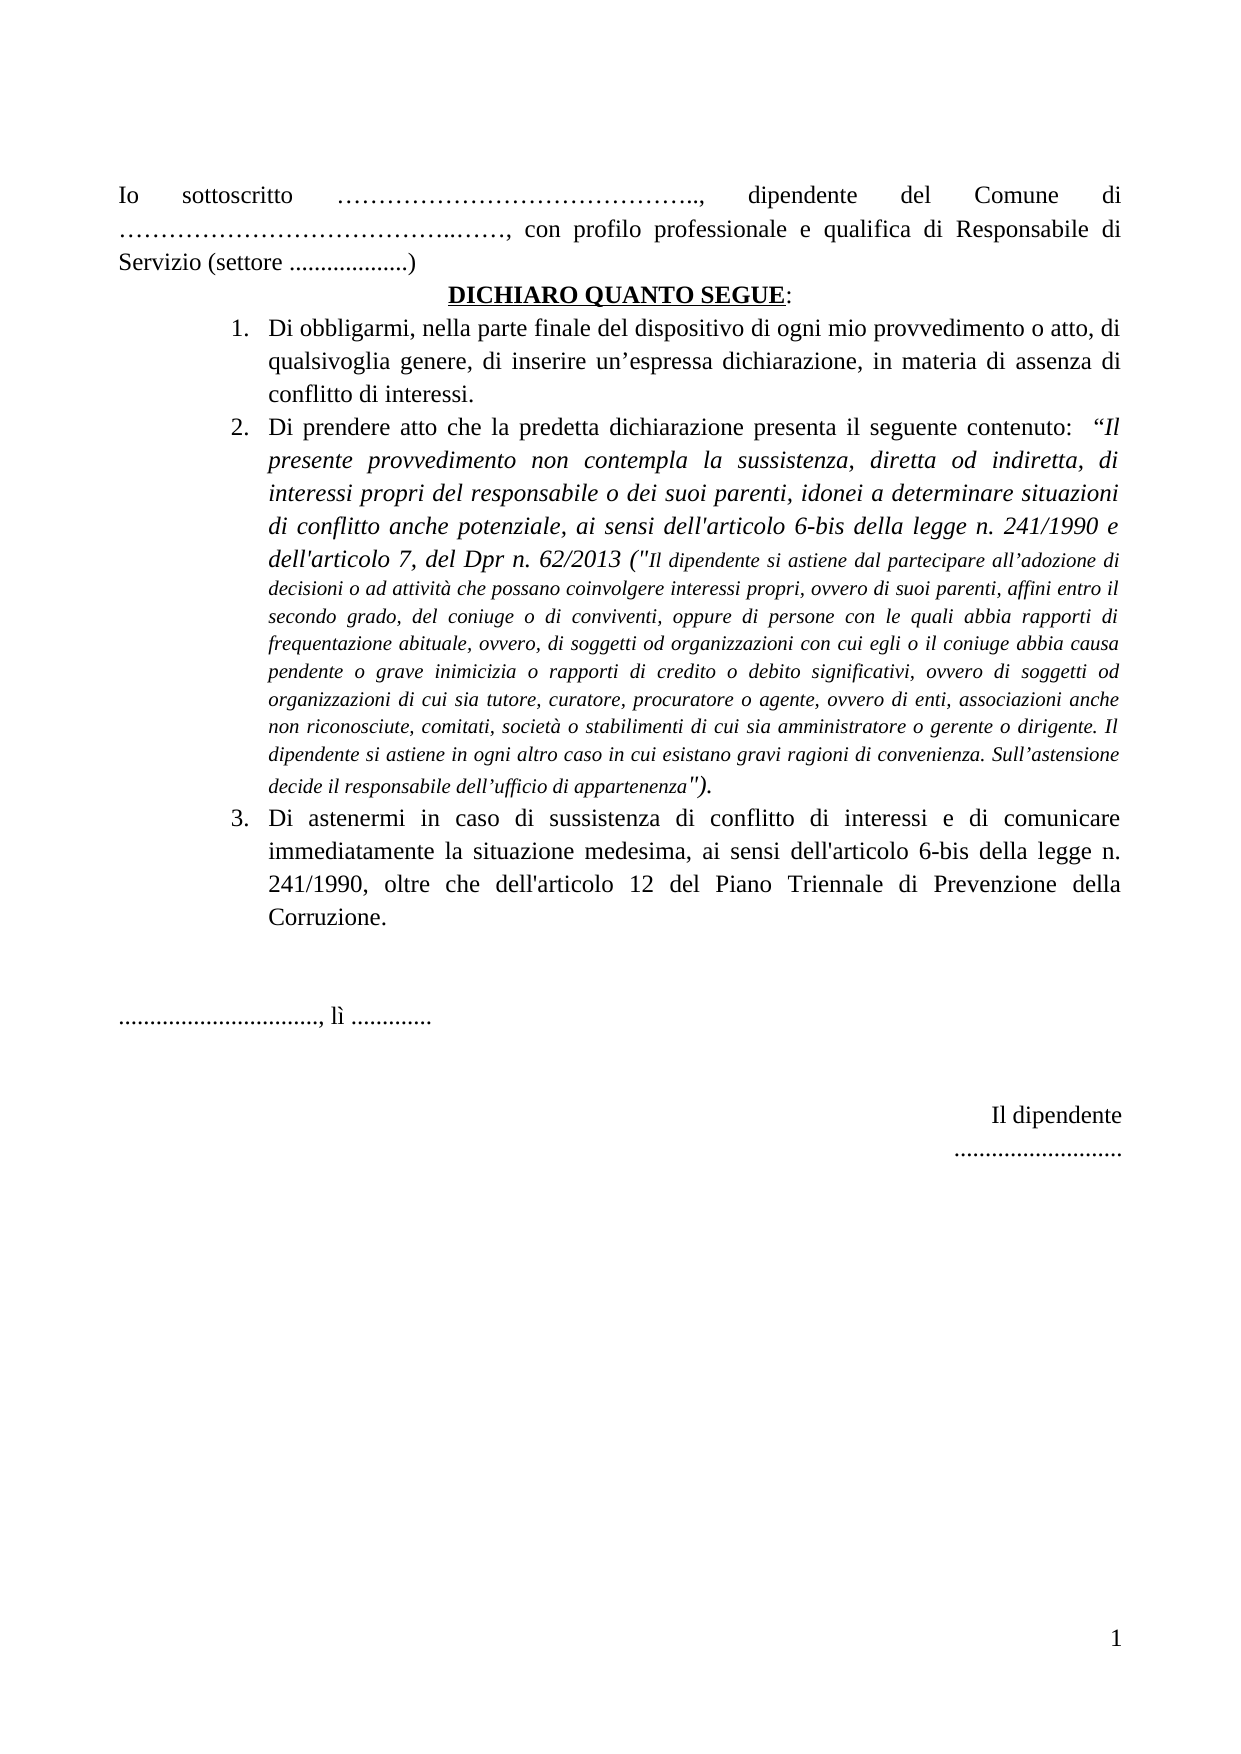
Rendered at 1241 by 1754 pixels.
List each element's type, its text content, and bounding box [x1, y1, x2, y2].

text Il dipendente [118, 1100, 1122, 1129]
text Io sottoscritto …………………………………….., dipendente del Comune di …………………………………..……, con profilo professionale e qualifica di Responsabile di Servizio (settore ...................) [118, 181, 1122, 275]
text ........................... [118, 1133, 1122, 1162]
text ................................, lì ............. [118, 1001, 1122, 1030]
list Di astenermi in caso di sussistenza di conflitto di interessi e di comunicare immediatamente la situazione medesima, ai sensi dell'articolo 6-bis della legge n. 241/1990, oltre che dell'articolo 12 del Piano Triennale di Prevenzione della Corruzione. [231, 803, 1122, 931]
text DICHIARO QUANTO SEGUE: [118, 280, 1122, 308]
list Di prendere atto che la predetta dichiarazione presenta il seguente contenuto: “Il presente provvedimento non contempla la sussistenza, diretta od indiretta, di interessi propri del responsabile o dei suoi parenti, idonei a determinare situazioni di conflitto anche potenziale, ai sensi dell'articolo 6-bis della legge n. 241/1990 e dell'articolo 7, del Dpr n. 62/2013 ("Il dipendente si astiene dal partecipare all’adozione di decisioni o ad attività che possano coinvolgere interessi propri, ovvero di suoi parenti, affini entro il secondo grado, del coniuge o di conviventi, oppure di persone con le quali abbia rapporti di frequentazione abituale, ovvero, di soggetti od organizzazioni con cui egli o il coniuge abbia causa pendente o grave inimicizia o rapporti di credito o debito significativi, ovvero di soggetti od organizzazioni di cui sia tutore, curatore, procuratore o agente, ovvero di enti, associazioni anche non riconosciute, comitati, società o stabilimenti di cui sia amministratore o gerente o dirigente. Il dipendente si astiene in ogni altro caso in cui esistano gravi ragioni di convenienza. Sull’astensione decide il responsabile dell’ufficio di appartenenza"). [231, 412, 1122, 799]
list Di obbligarmi, nella parte finale del dispositivo di ogni mio provvedimento o atto, di qualsivoglia genere, di inserire un’espressa dichiarazione, in materia di assenza di conflitto di interessi. [231, 313, 1122, 407]
